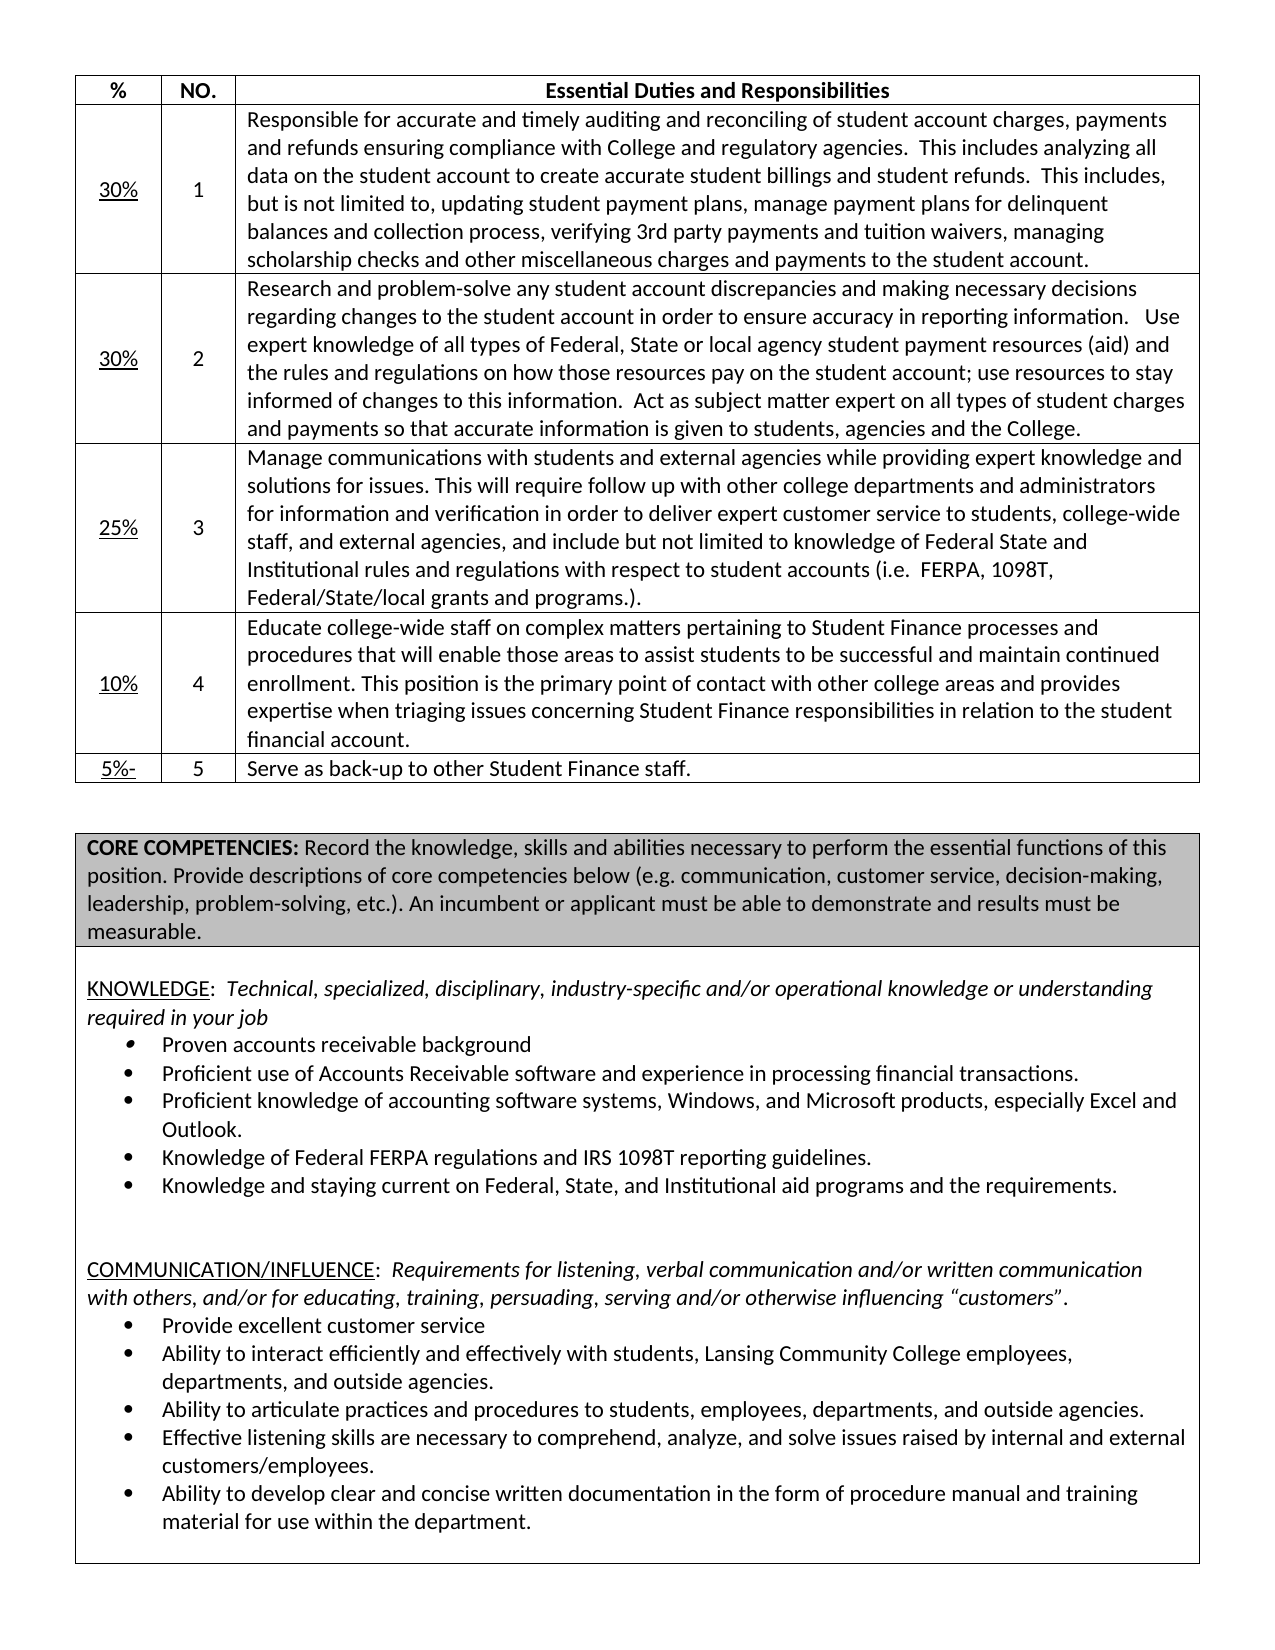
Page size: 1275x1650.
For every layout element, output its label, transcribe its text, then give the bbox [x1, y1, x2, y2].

table_cell 25% [76, 444, 161, 612]
table_cell Manage communications with students and external agencies while providing expert knowledge and solutions for issues. This will require follow up with other college departments and administrators for information and verification in order to deliver expert customer service to students, college-wide staff, and external agencies, and include but not limited to knowledge of Federal State and Institutional rules and regulations with respect to student accounts (i.e. FERPA, 1098T, Federal/State/local grants and programs.). [236, 444, 1199, 612]
table_cell 10% [76, 613, 161, 753]
table_cell 1 [162, 105, 235, 273]
table_cell 5 [162, 754, 235, 782]
table_header Essential Duties and Responsibilities [236, 76, 1199, 104]
table_cell 30% [76, 274, 161, 442]
table_cell 30% [76, 105, 161, 273]
table_cell 4 [162, 613, 235, 753]
table_cell 5%- [76, 754, 161, 782]
table_cell 2 [162, 274, 235, 442]
table_header Core Competencies: Record the knowledge, skills and abilities necessary to perform the essential functions of this position. Provide descriptions of core competencies below (e.g. communication, customer service, decision-making, leadership, problem-solving, etc.). An incumbent or applicant must be able to demonstrate and results must be measurable. [76, 834, 1199, 946]
table_header NO. [162, 76, 235, 104]
table_cell [76, 947, 1199, 1563]
table_header % [76, 76, 161, 104]
table_cell 3 [162, 444, 235, 612]
table_cell Educate college-wide staff on complex matters pertaining to Student Finance processes and procedures that will enable those areas to assist students to be successful and maintain continued enrollment. This position is the primary point of contact with other college areas and provides expertise when triaging issues concerning Student Finance responsibilities in relation to the student financial account. [236, 613, 1199, 753]
